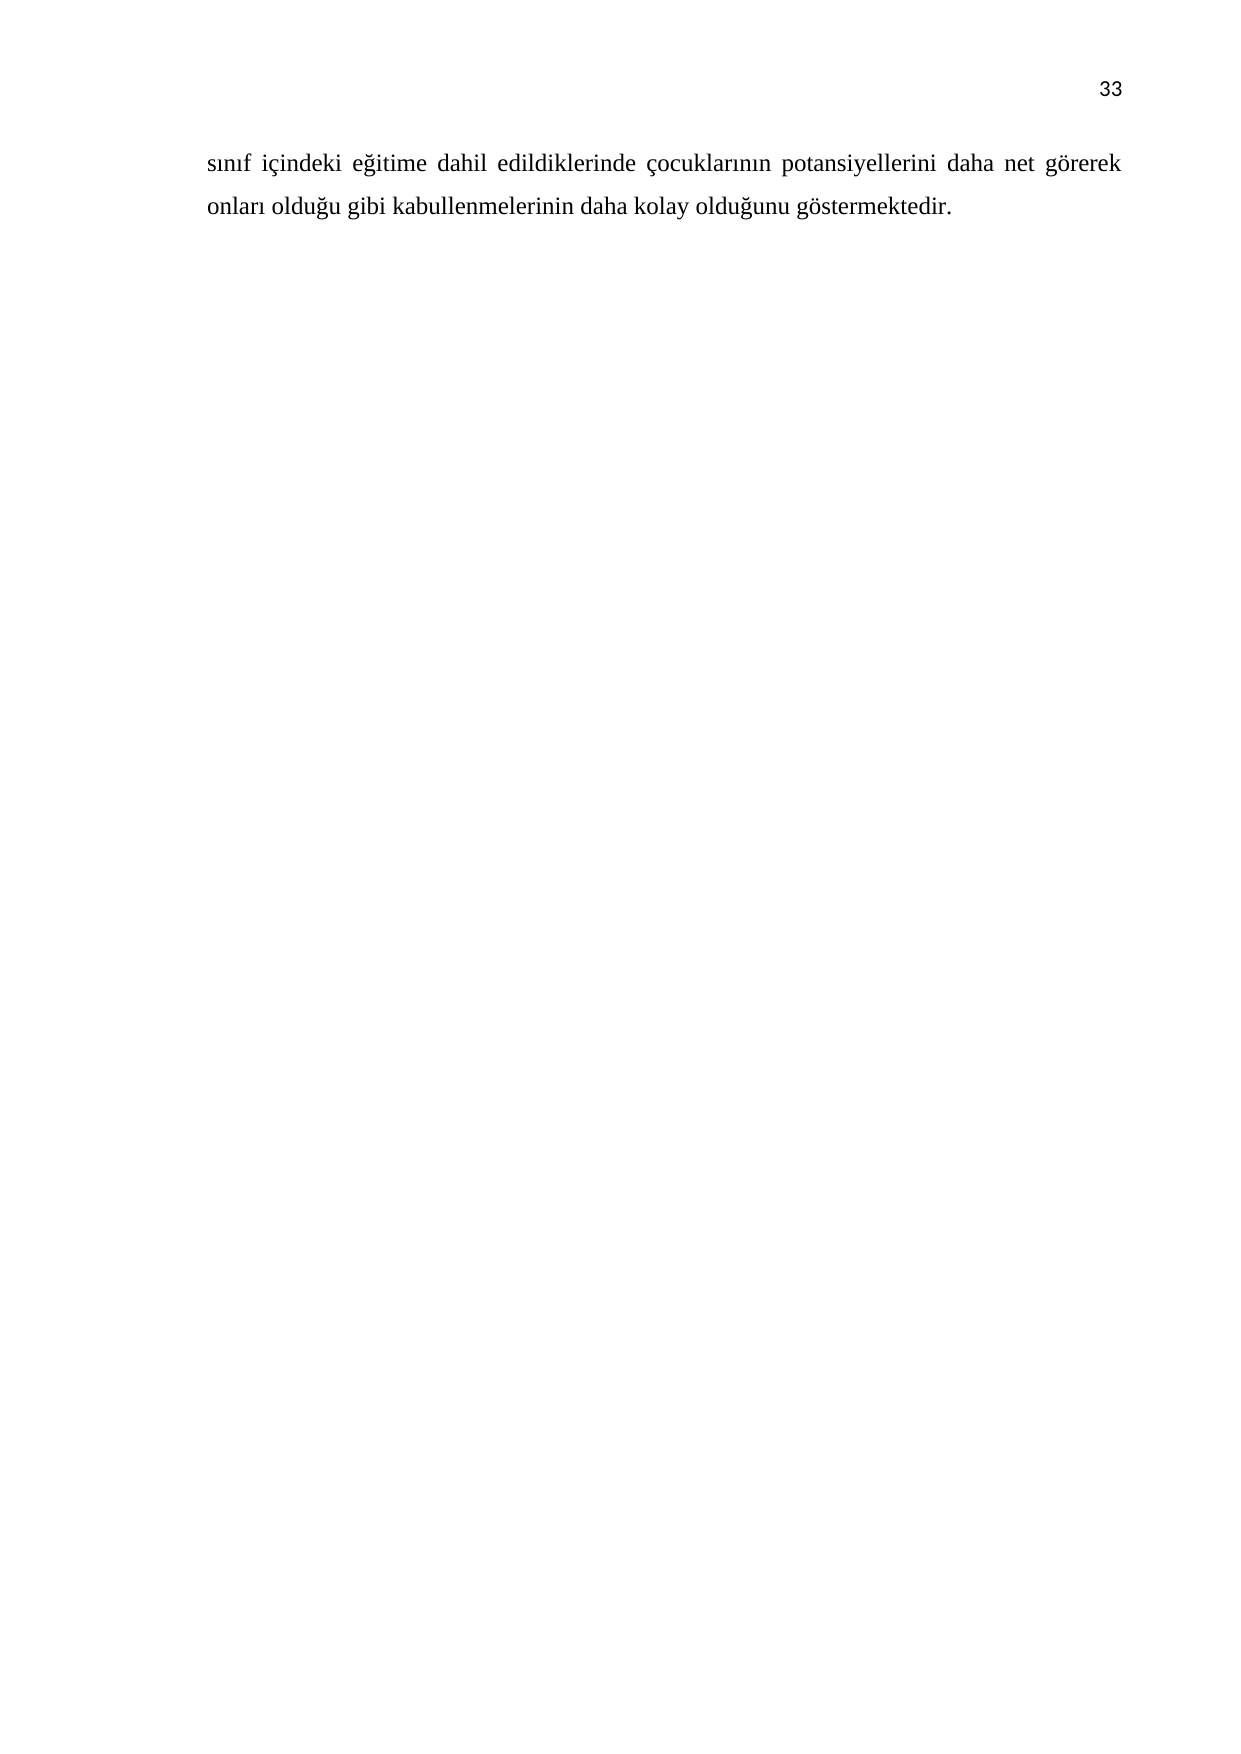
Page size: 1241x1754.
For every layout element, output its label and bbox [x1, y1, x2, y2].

text [207, 148, 1122, 219]
